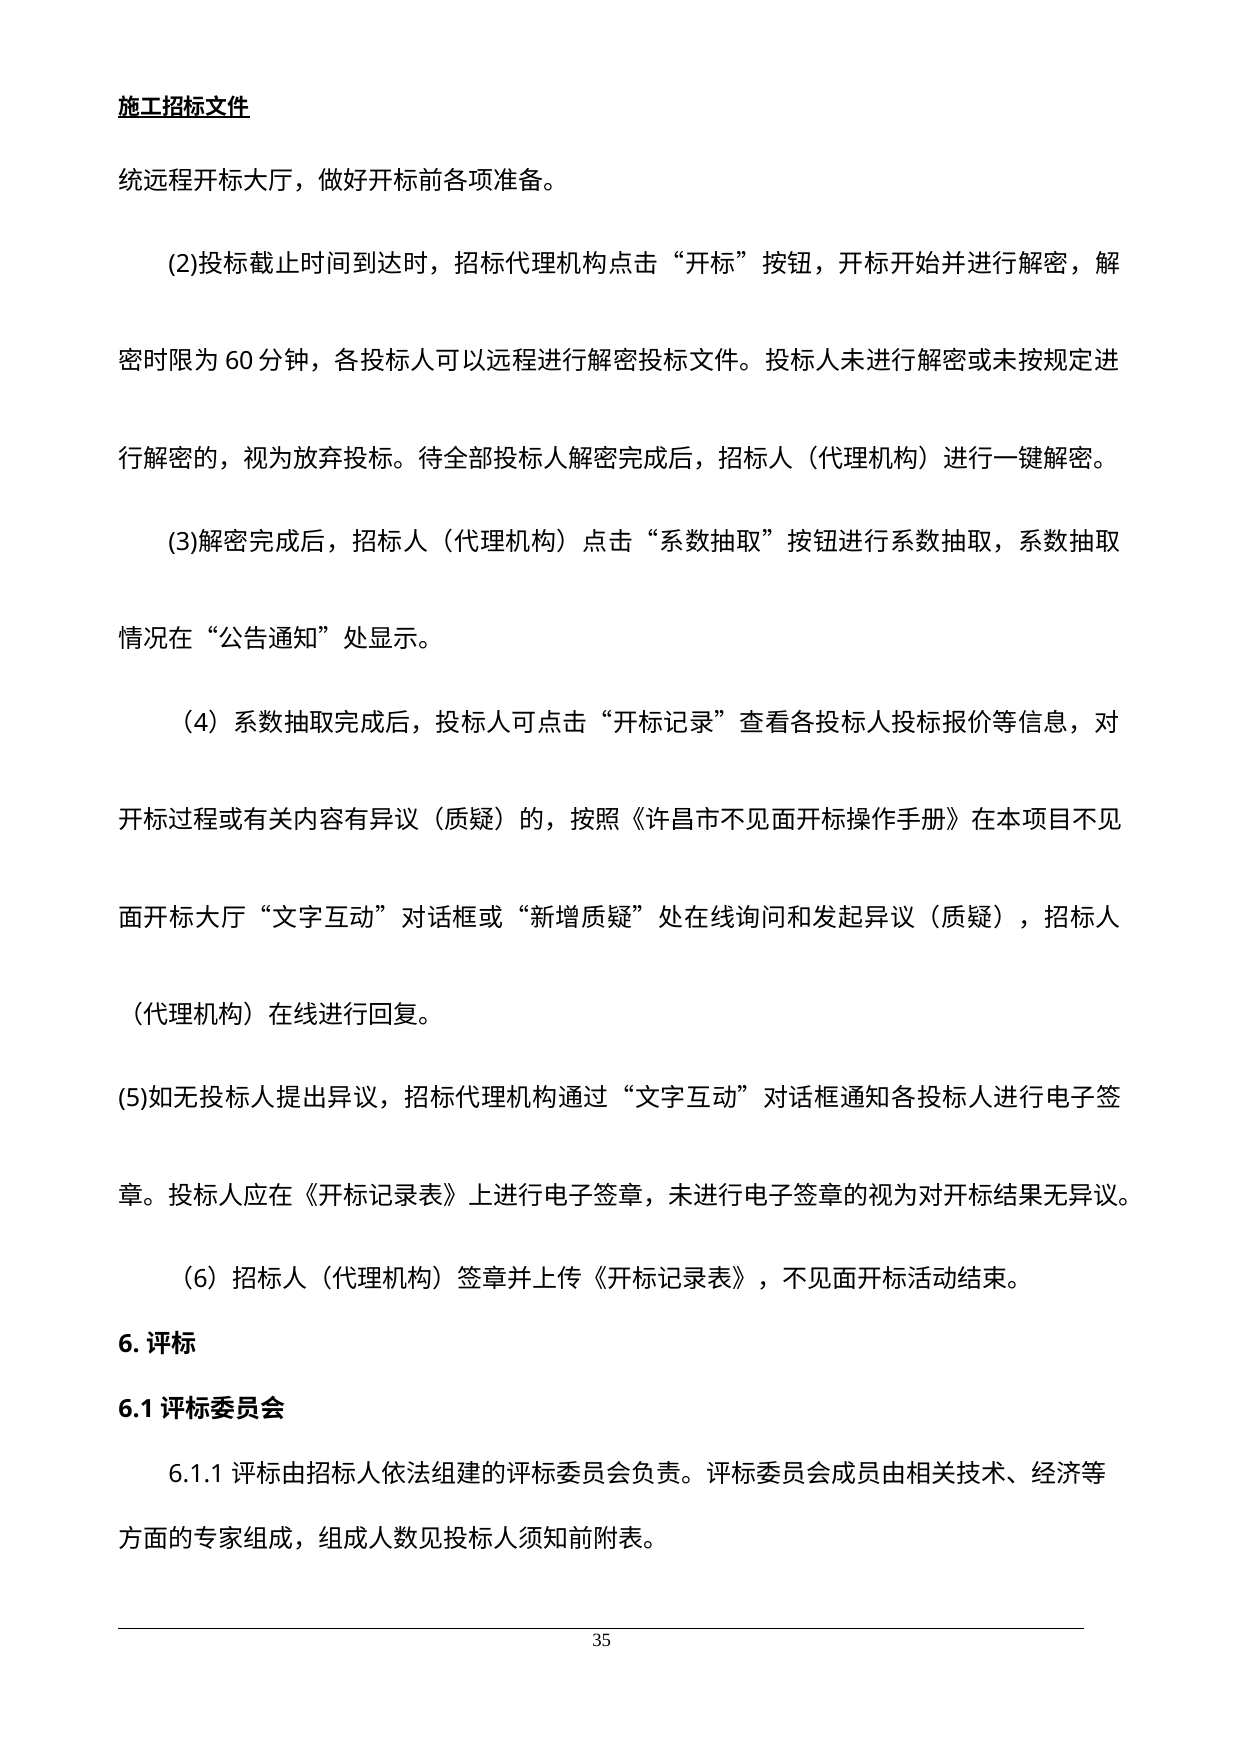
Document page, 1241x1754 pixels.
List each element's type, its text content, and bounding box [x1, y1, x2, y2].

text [118, 146, 1122, 211]
text (2)投标截止时间到达时，招标代理机构点击“开标”按钮，开标开始并进行解密，解密时限为60分钟，各投标人可以远程进行解密投标文件。投标人未进行解密或未按规定进行解密的，视为放弃投标。待全部投标人解密完成后，招标人（代理机构）进行一键解密。 [118, 229, 1122, 489]
text 6. 评标 [118, 1309, 1122, 1374]
text （6）招标人（代理机构）签章并上传《开标记录表》，不见面开标活动结束。 [118, 1244, 1122, 1309]
text 6.1 评标委员会 [118, 1374, 1122, 1439]
text (5)如无投标人提出异议，招标代理机构通过“文字互动”对话框通知各投标人进行电子签章。投标人应在《开标记录表》上进行电子签章，未进行电子签章的视为对开标结果无异议。 [118, 1063, 1122, 1226]
text （4）系数抽取完成后，投标人可点击“开标记录”查看各投标人投标报价等信息，对开标过程或有关内容有异议（质疑）的，按照《许昌市不见面开标操作手册》在本项目不见面开标大厅“文字互动”对话框或“新增质疑”处在线询问和发起异议（质疑），招标人（代理机构）在线进行回复。 [118, 688, 1122, 1045]
text 6.1.1 评标由招标人依法组建的评标委员会负责。评标委员会成员由相关技术、经济等方面的专家组成，组成人数见投标人须知前附表。 [118, 1439, 1122, 1569]
text (3)解密完成后，招标人（代理机构）点击“系数抽取”按钮进行系数抽取，系数抽取情况在“公告通知”处显示。 [118, 507, 1122, 669]
